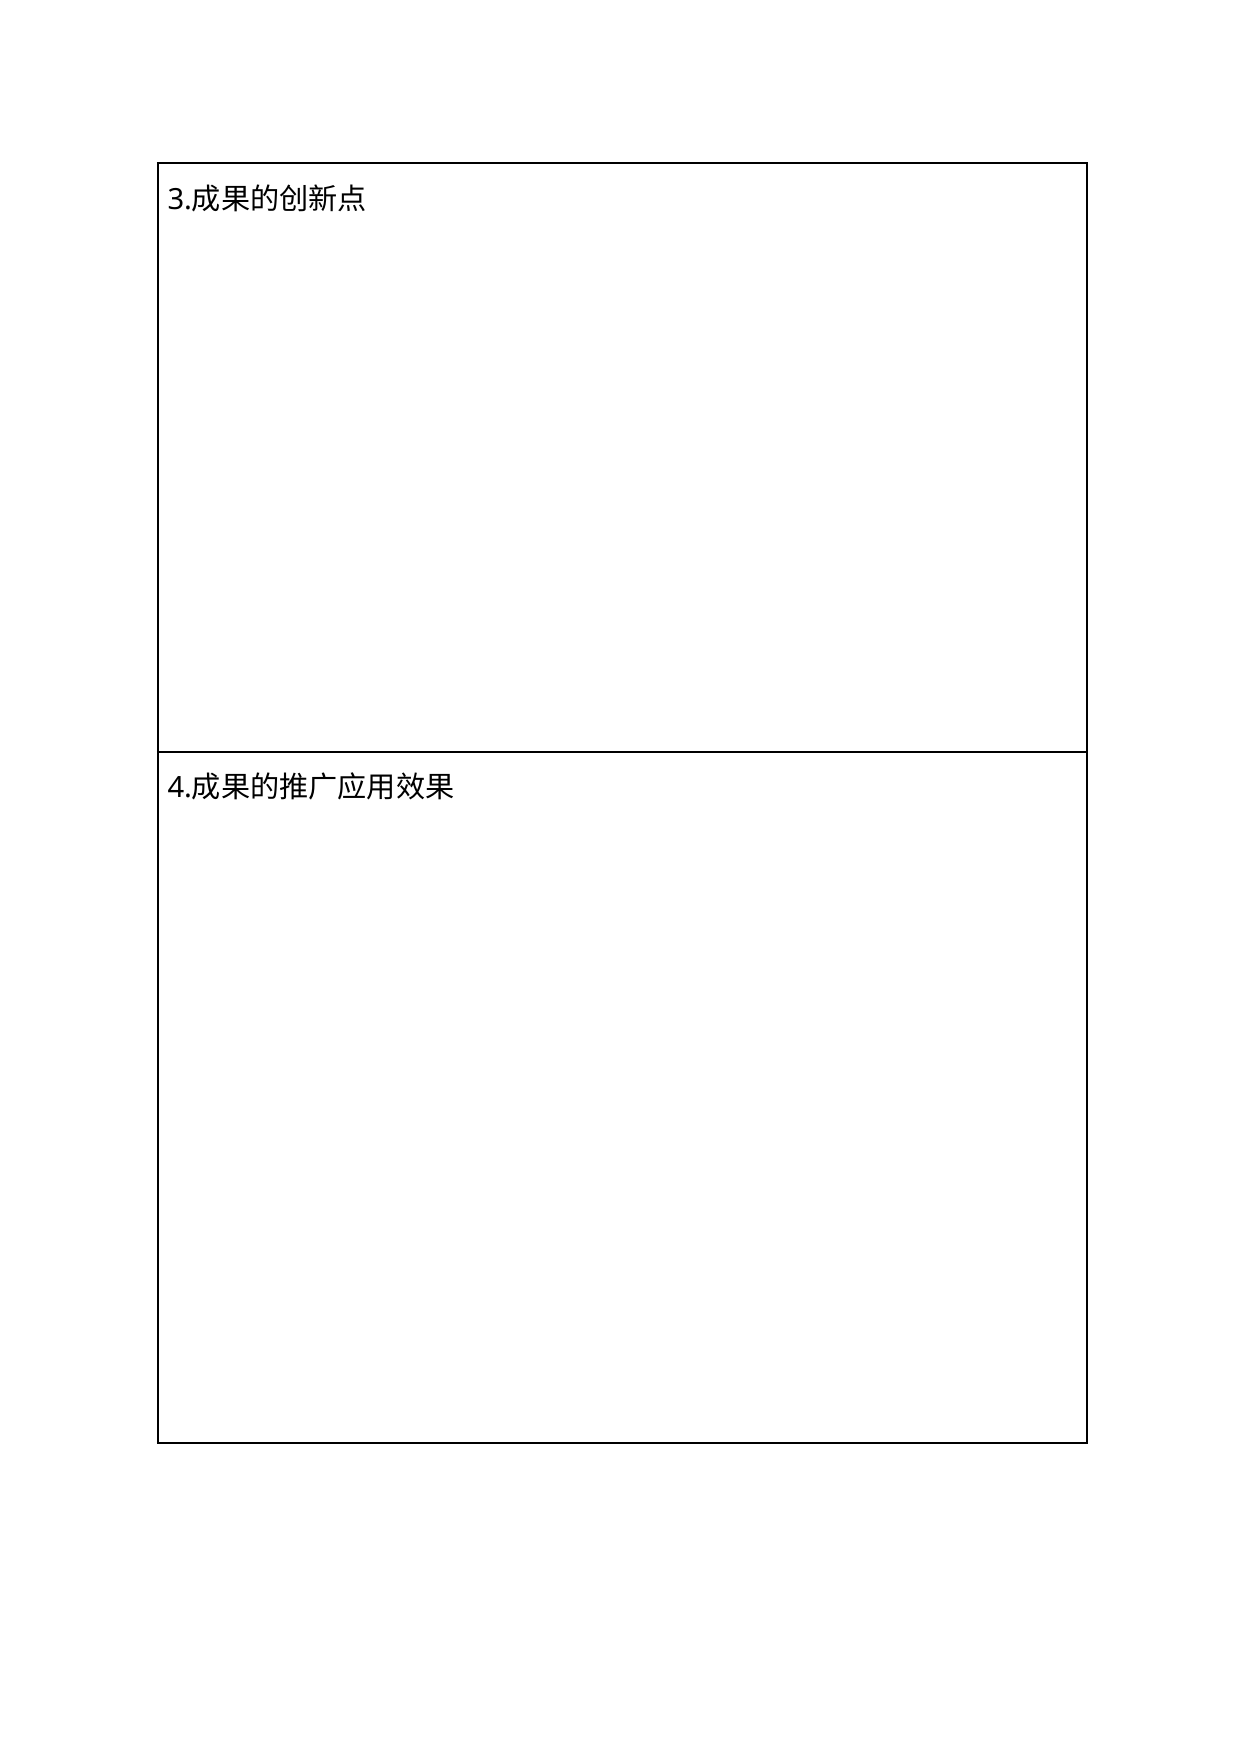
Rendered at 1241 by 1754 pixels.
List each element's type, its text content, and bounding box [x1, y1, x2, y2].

table_cell 4.成果的推广应用效果 [159, 753, 1086, 1442]
table_cell 3.成果的创新点 [159, 164, 1086, 751]
